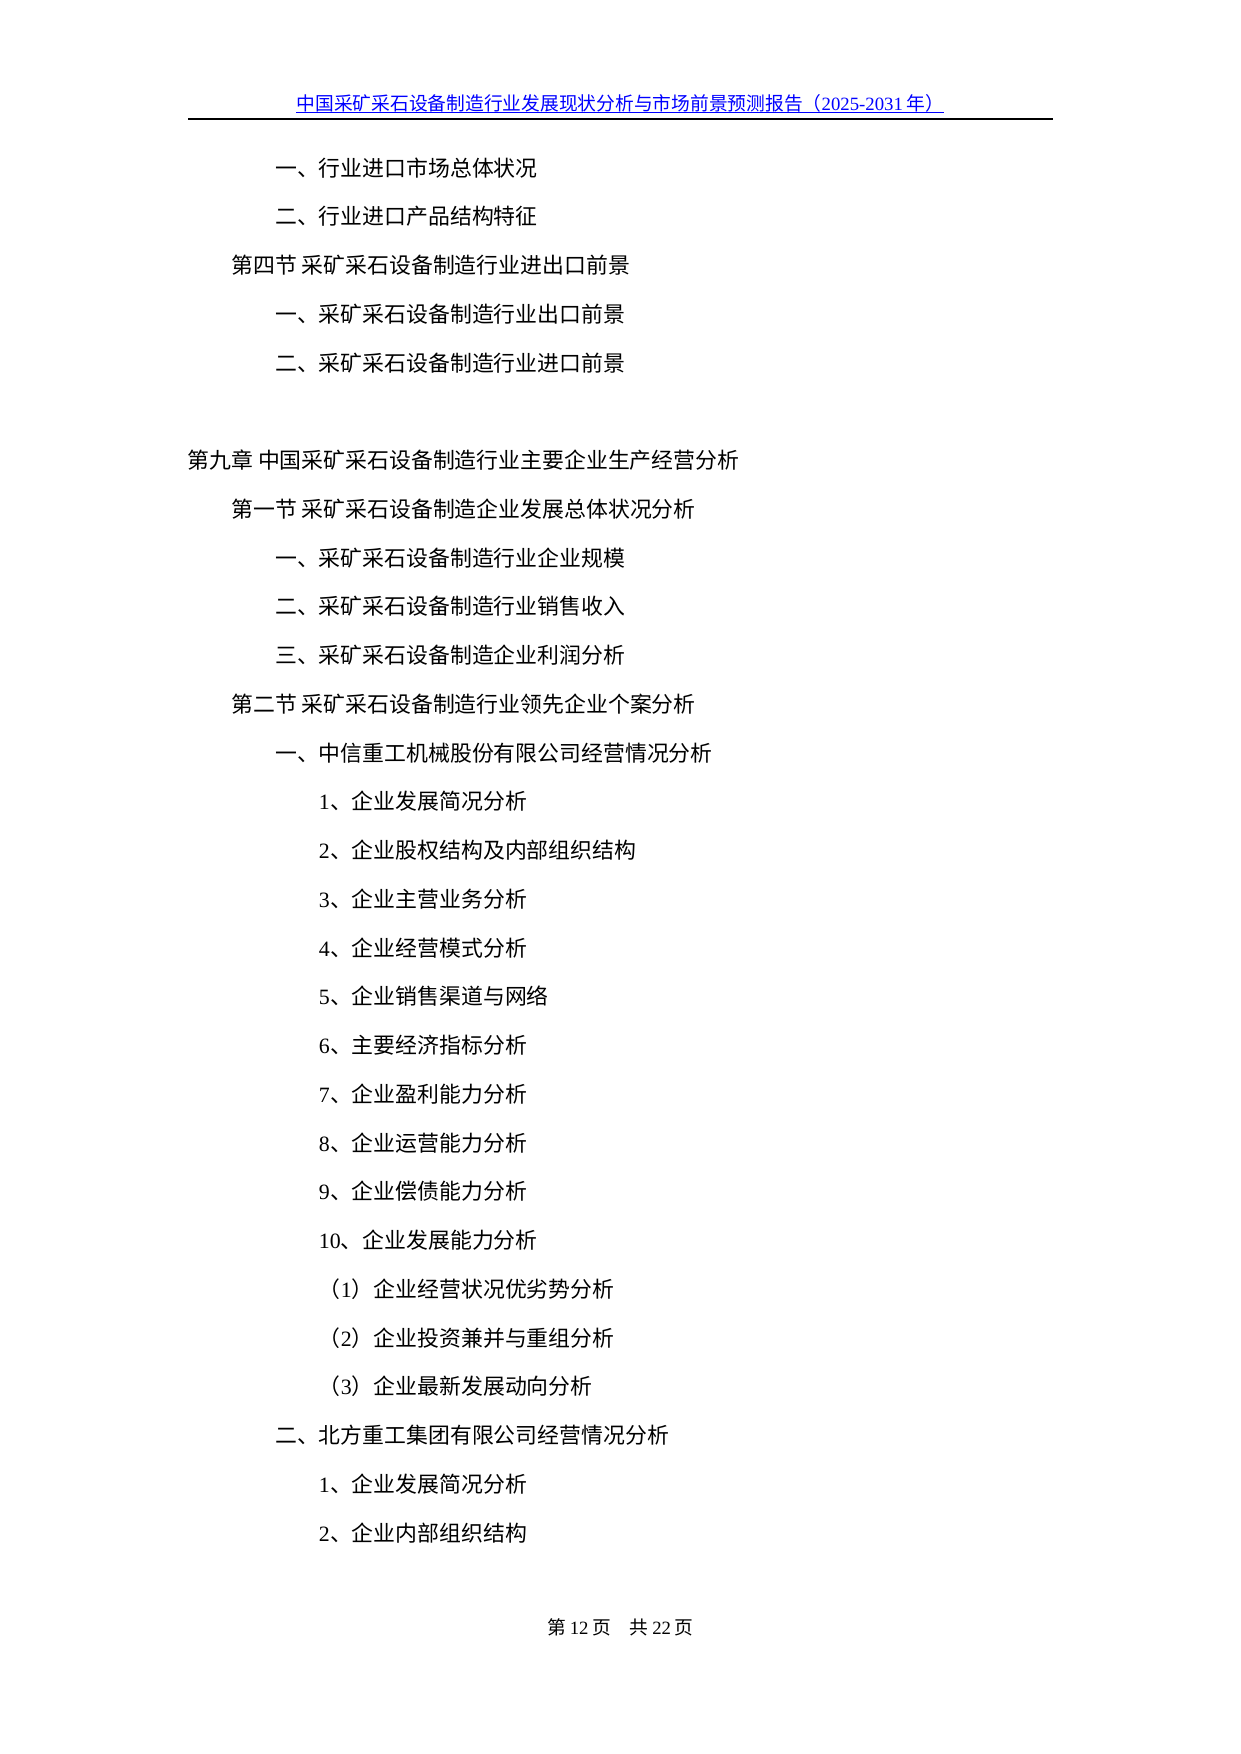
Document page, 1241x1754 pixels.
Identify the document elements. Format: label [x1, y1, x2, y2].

text [187, 150, 1053, 1548]
